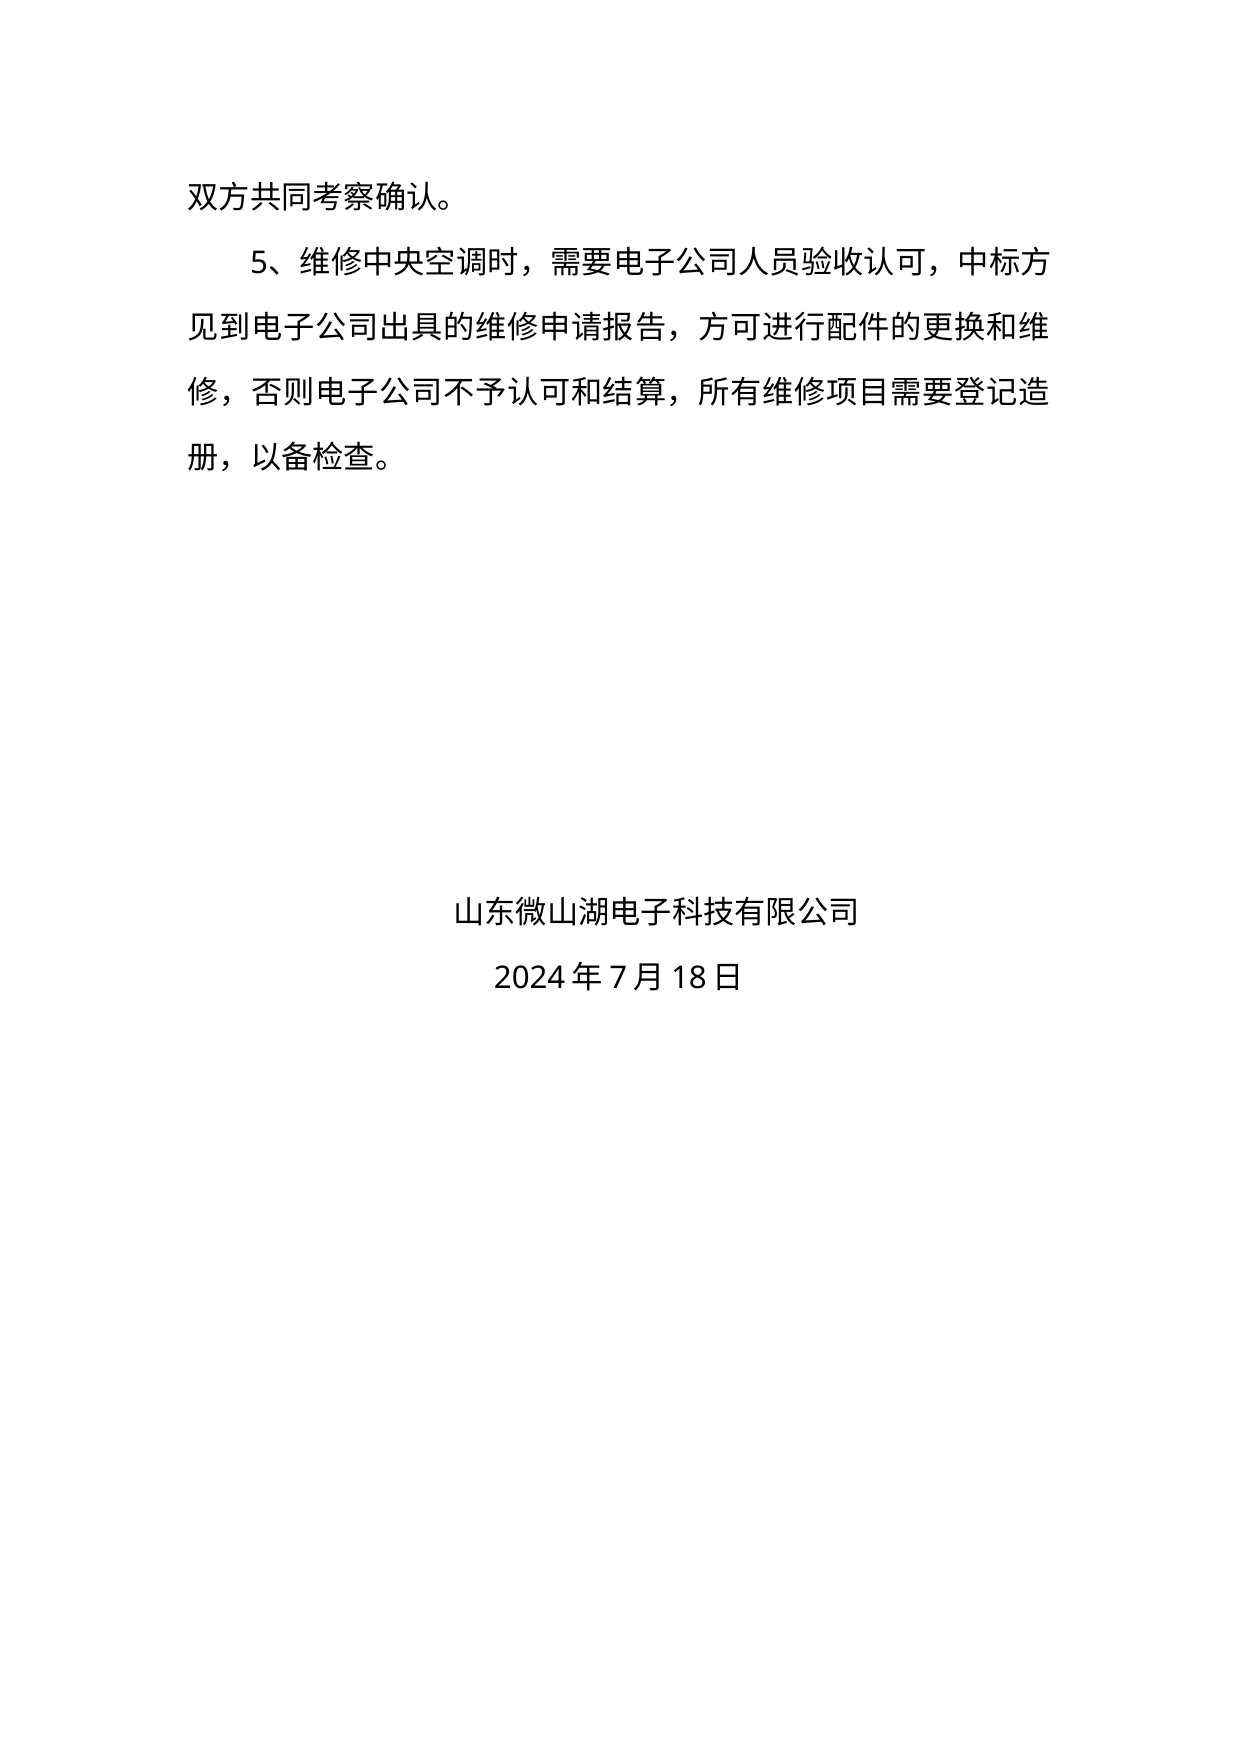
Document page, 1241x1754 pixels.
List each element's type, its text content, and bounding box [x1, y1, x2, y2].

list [187, 162, 1053, 227]
list 5、维修中央空调时，需要电子公司人员验收认可，中标方见到电子公司出具的维修申请报告，方可进行配件的更换和维修，否则电子公司不予认可和结算，所有维修项目需要登记造册，以备检查。 [187, 227, 1053, 487]
list 山东微山湖电子科技有限公司 [187, 877, 1053, 942]
list 2024年7月18日 [187, 942, 1053, 1007]
